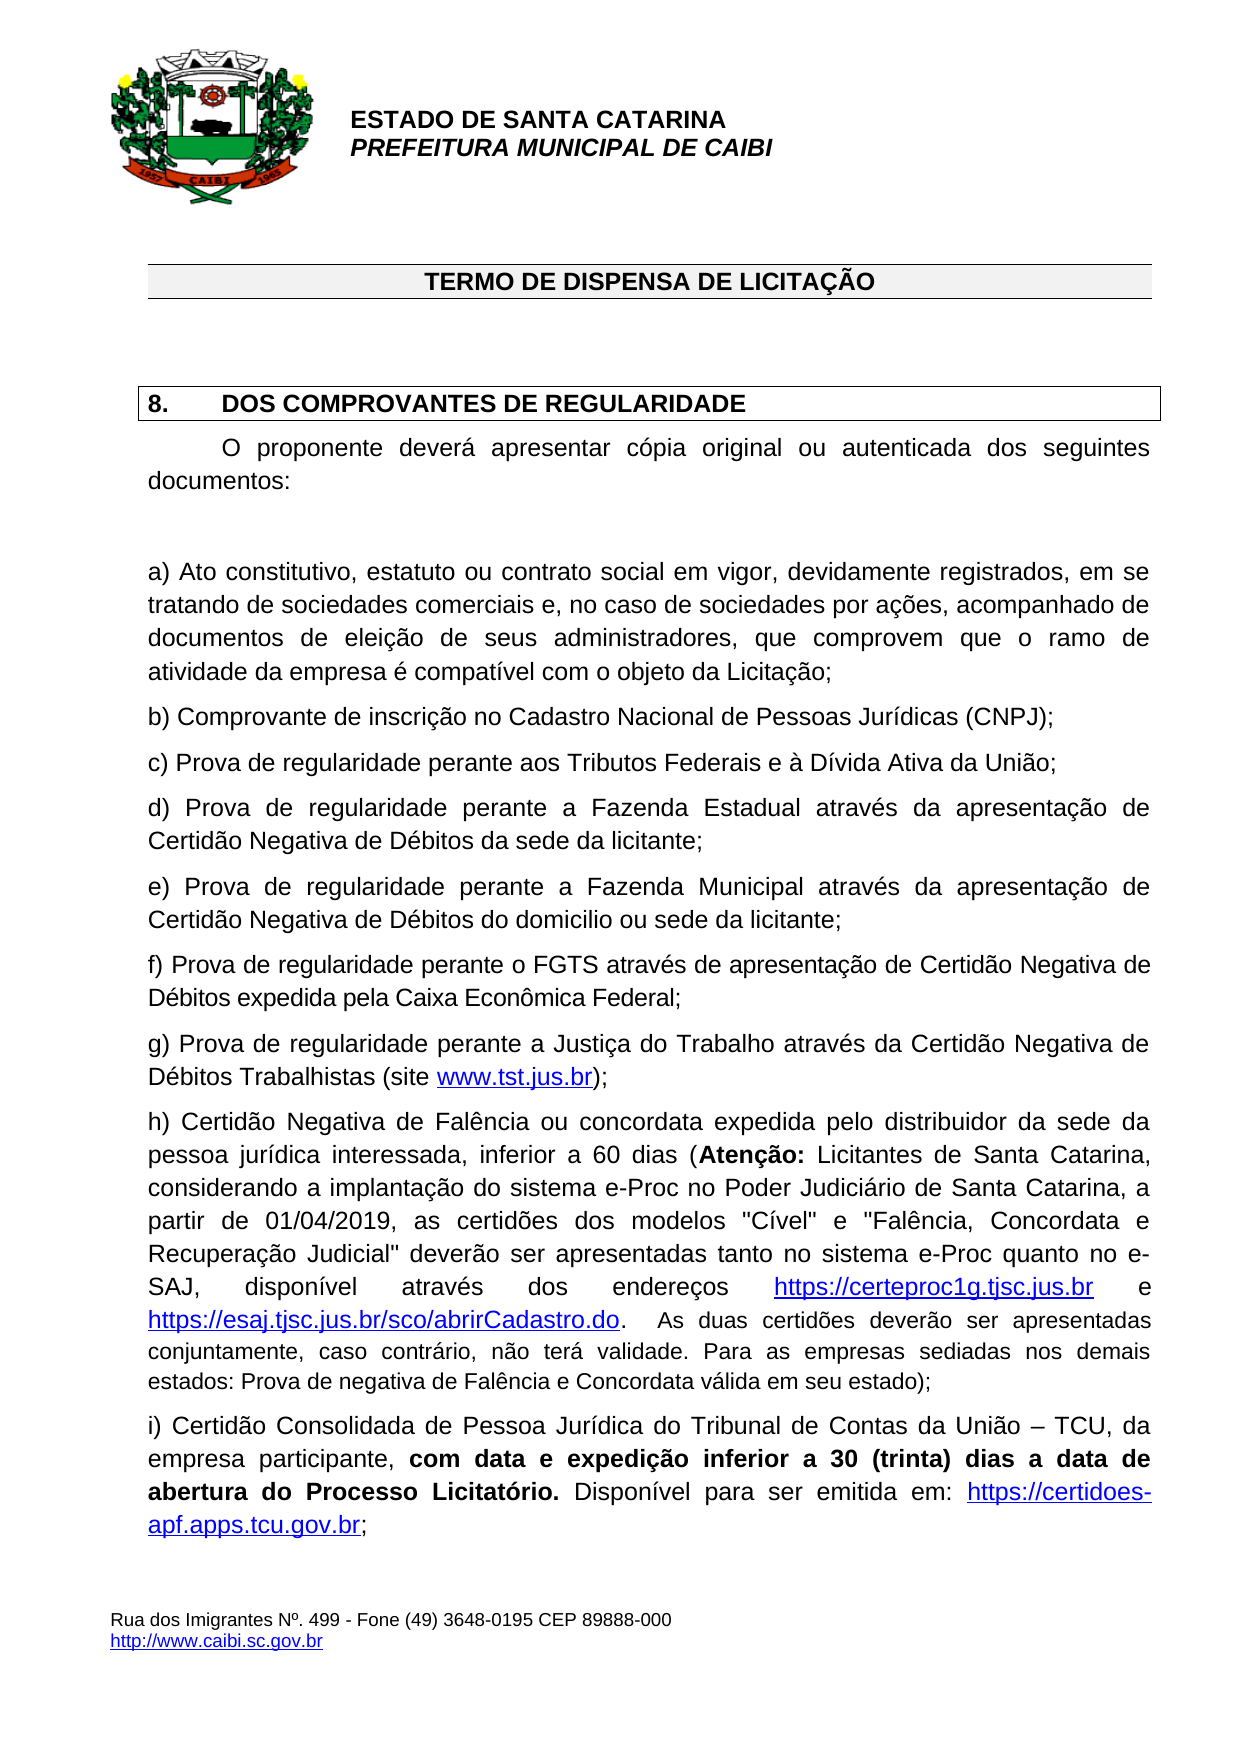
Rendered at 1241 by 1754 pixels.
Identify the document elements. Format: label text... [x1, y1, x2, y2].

text a) Ato constitutivo, estatuto ou contrato social em vigor, devidamente registrados, em se tratando de sociedades comerciais e, no caso de sociedades por ações, acompanhado de documentos de eleição de seus administradores, que comprovem que o ramo de atividade da empresa é compatível com o objeto da Licitação; [148, 557, 1152, 685]
text d) Prova de regularidade perante a Fazenda Estadual através da apresentação de Certidão Negativa de Débitos da sede da licitante; [148, 793, 1152, 855]
text f) Prova de regularidade perante o FGTS através de apresentação de Certidão Negativa de Débitos expedida pela Caixa Econômica Federal; [148, 950, 1152, 1012]
text b) Comprovante de inscrição no Cadastro Nacional de Pessoas Jurídicas (CNPJ); [148, 702, 1152, 731]
text 8. DOS COMPROVANTES DE REGULARIDADE [139, 387, 1160, 420]
text e) Prova de regularidade perante a Fazenda Municipal através da apresentação de Certidão Negativa de Débitos do domicilio ou sede da licitante; [148, 872, 1152, 933]
picture [110, 47, 315, 207]
text O proponente deverá apresentar cópia original ou autenticada dos seguintes documentos: [148, 433, 1152, 495]
text h) Certidão Negativa de Falência ou concordata expedida pelo distribuidor da sede da pessoa jurídica interessada, inferior a 60 dias (Atenção: Licitantes de Santa Catarina, considerando a implantação do sistema e-Proc no Poder Judiciário de Santa Catarina, a partir de 01/04/2019, as certidões dos modelos "Cível" e "Falência, Concordata e Recuperação Judicial" deverão ser apresentadas tanto no sistema e-Proc quanto no e-SAJ, disponível através dos endereços https://certeproc1g.tjsc.jus.br e https://esaj.tjsc.jus.br/sco/abrirCadastro.do. As duas certidões deverão ser apresentadas conjuntamente, caso contrário, não terá validade. Para as empresas sediadas nos demais estados: Prova de negativa de Falência e Concordata válida em seu estado); [148, 1107, 1152, 1394]
text g) Prova de regularidade perante a Justiça do Trabalho através da Certidão Negativa de Débitos Trabalhistas (site www.tst.jus.br); [148, 1029, 1152, 1090]
text i) Certidão Consolidada de Pessoa Jurídica do Tribunal de Contas da União – TCU, da empresa participante, com data e expedição inferior a 30 (trinta) dias a data de abertura do Processo Licitatório. Disponível para ser emitida em: https://certidoes-apf.apps.tcu.gov.br; [148, 1411, 1152, 1539]
text c) Prova de regularidade perante aos Tributos Federais e à Dívida Ativa da União; [148, 747, 1152, 776]
